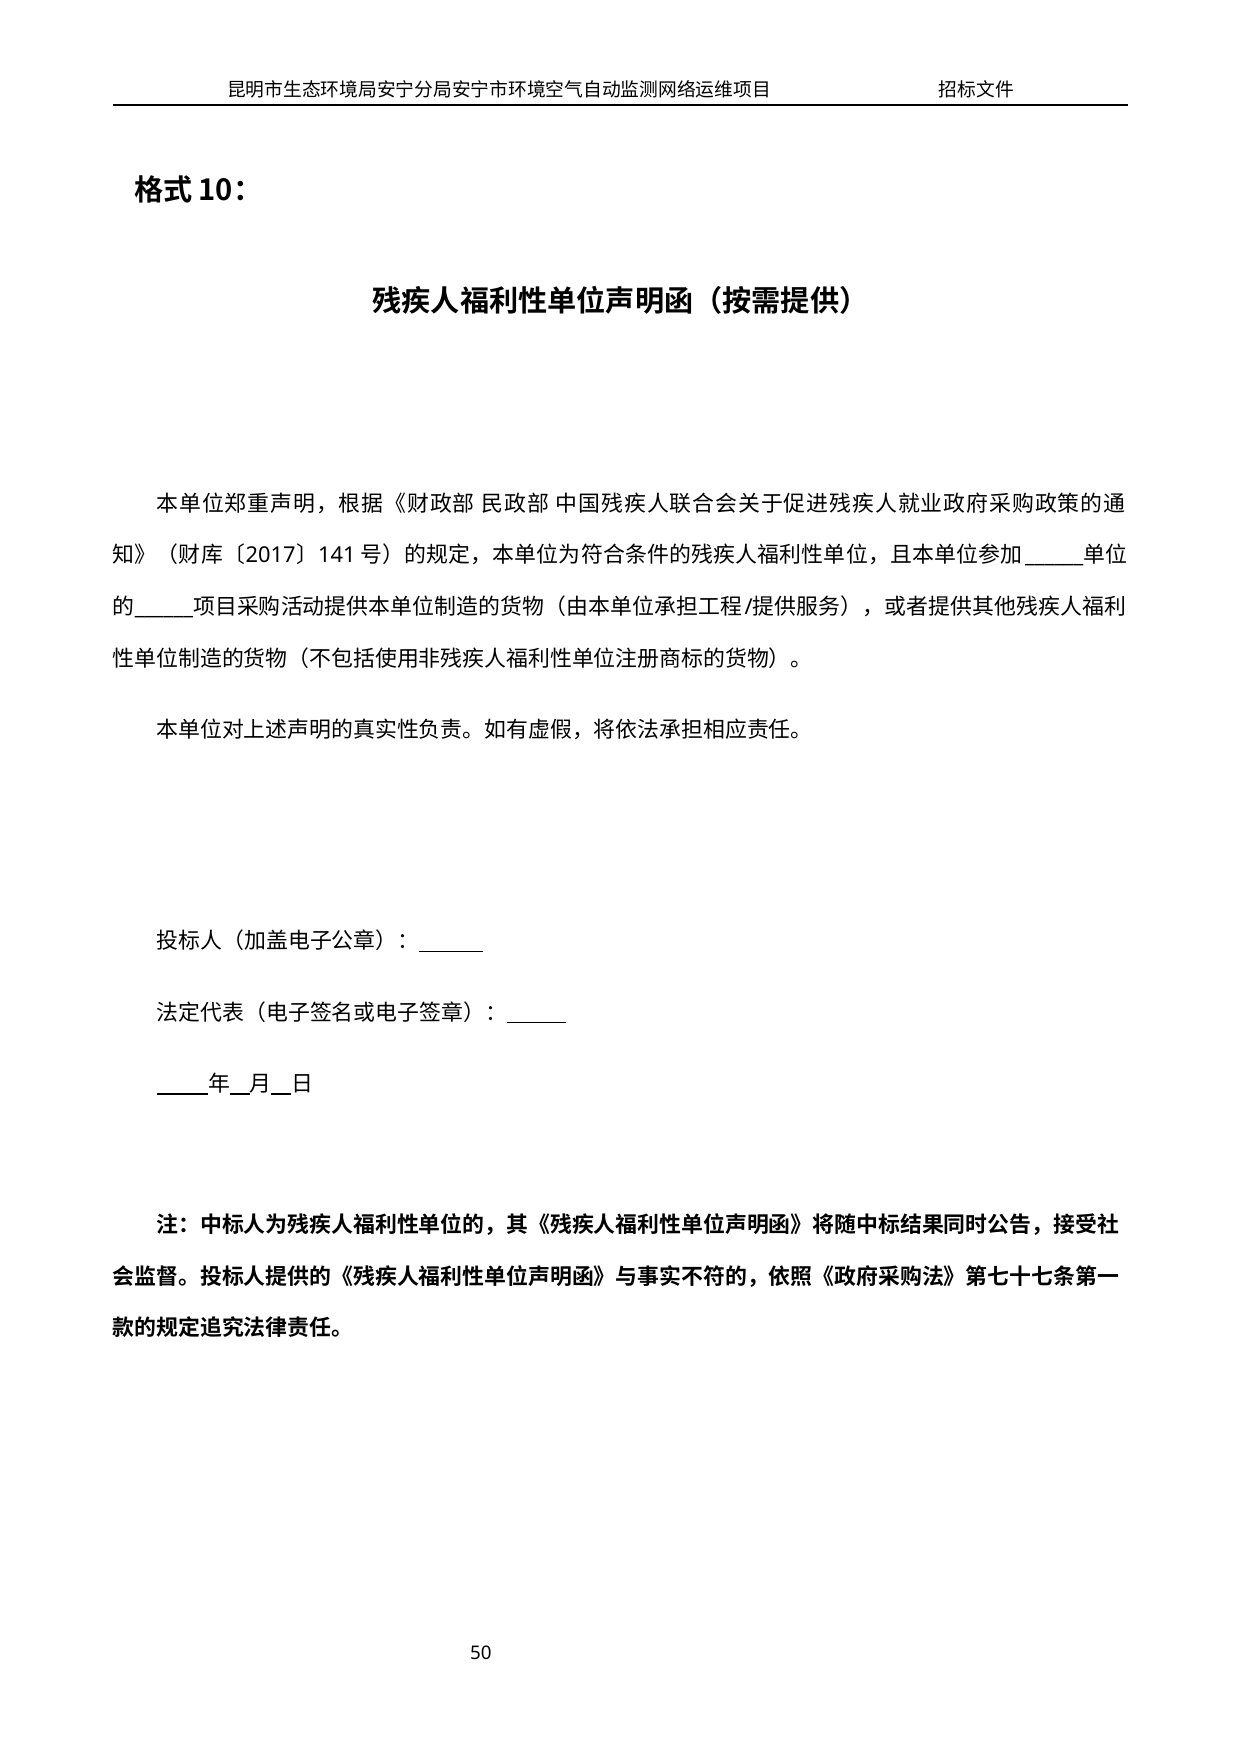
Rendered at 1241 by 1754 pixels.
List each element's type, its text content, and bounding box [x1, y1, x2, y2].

text 年 月 日 [112, 1064, 1128, 1099]
subtitle 残疾人福利性单位声明函（按需提供） [112, 264, 1128, 333]
text 本项目属于其他未列明行业。格式10： [112, 153, 1128, 222]
text 注：中标人为残疾人福利性单位的，其《残疾人福利性单位声明函》将随中标结果同时公告，接受社会监督。投标人提供的《残疾人福利性单位声明函》与事实不符的，依照《政府采购法》第七十七条第一款的规定追究法律责任。 [112, 1206, 1128, 1343]
text 本单位对上述声明的真实性负责。如有虚假，将依法承担相应责任。 [112, 711, 1128, 745]
text 法定代表（电子签名或电子签章）： [112, 993, 1128, 1028]
text 投标人（加盖电子公章）： [112, 922, 1128, 957]
text 本单位郑重声明，根据《财政部 民政部 中国残疾人联合会关于促进残疾人就业政府采购政策的通知》（财库〔2017〕141号）的规定，本单位为符合条件的残疾人福利性单位，且本单位参加______单位的______项目采购活动提供本单位制造的货物（由本单位承担工程/提供服务），或者提供其他残疾人福利性单位制造的货物（不包括使用非残疾人福利性单位注册商标的货物）。 [112, 484, 1128, 674]
